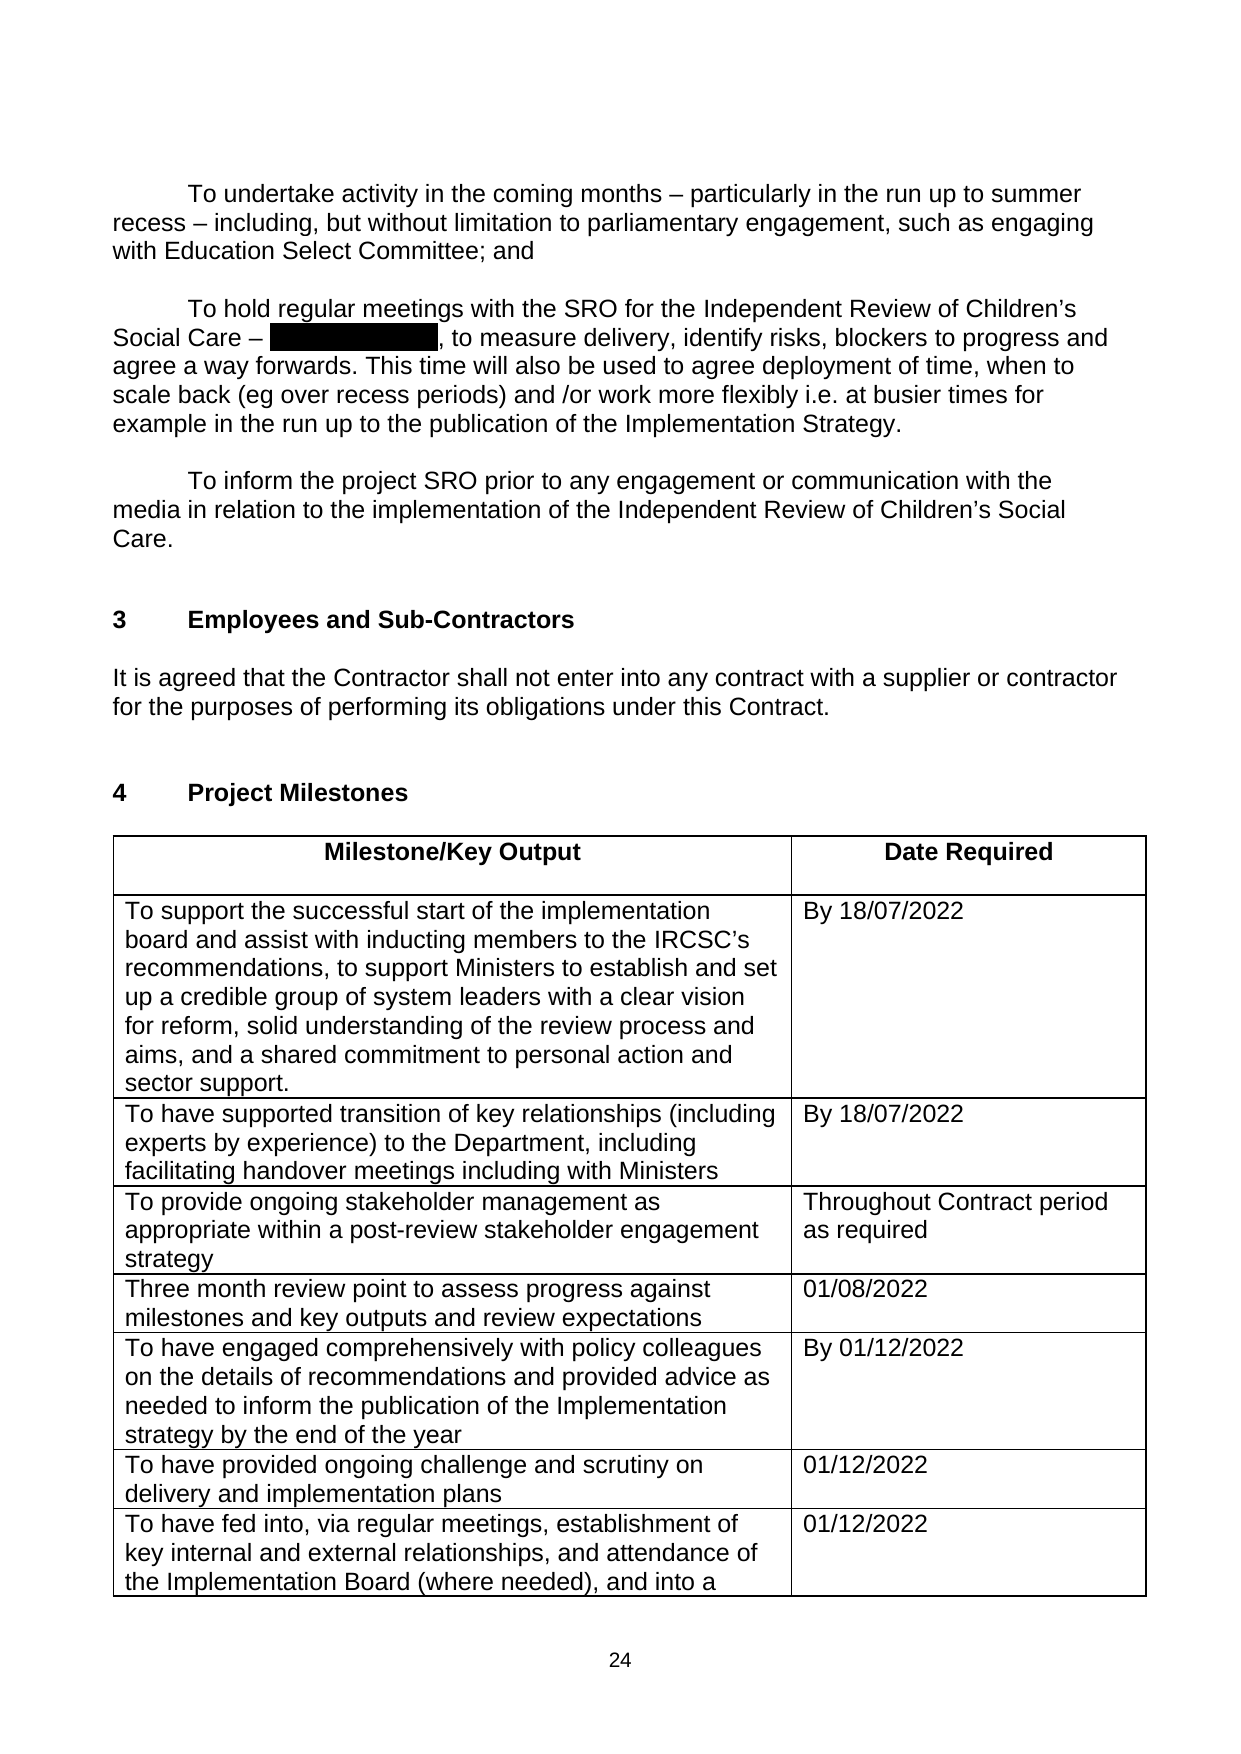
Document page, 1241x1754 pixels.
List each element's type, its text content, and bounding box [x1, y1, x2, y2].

table_cell To have engaged comprehensively with policy colleagues on the details of recommendations and provided advice as needed to inform the publication of the Implementation strategy by the end of the year [114, 1333, 791, 1448]
table_cell 01/12/2022 [792, 1509, 1145, 1595]
table_cell By 18/07/2022 [792, 896, 1145, 1097]
table_cell 01/12/2022 [792, 1450, 1145, 1507]
table_header Date Required [792, 837, 1145, 894]
table_cell By 01/12/2022 [792, 1333, 1145, 1448]
table_cell Three month review point to assess progress against milestones and key outputs and review expectations [114, 1275, 791, 1332]
list To undertake activity in the coming months – particularly in the run up to summer recess – including, but without limitation to parliamentary engagement, such as engaging with Education Select Committee; and [112, 179, 1128, 265]
table_cell To have provided ongoing challenge and scrutiny on delivery and implementation plans [114, 1450, 791, 1507]
table_cell By 18/07/2022 [792, 1099, 1145, 1185]
table_header Milestone/Key Output [114, 837, 791, 894]
list To inform the project SRO prior to any engagement or communication with the media in relation to the implementation of the Independent Review of Children’s Social Care. [112, 466, 1128, 552]
text It is agreed that the Contractor shall not enter into any contract with a supplier or contractor for the purposes of performing its obligations under this Contract. [112, 663, 1128, 720]
list To hold regular meetings with the SRO for the Independent Review of Children’s Social Care – <REDACTED>, to measure delivery, identify risks, blockers to progress and agree a way forwards. This time will also be used to agree deployment of time, when to scale back (eg over recess periods) and /or work more flexibly i.e. at busier times for example in the run up to the publication of the Implementation Strategy. [112, 294, 1128, 437]
text 4 Project Milestones [112, 778, 1128, 807]
table_cell To provide ongoing stakeholder management as appropriate within a post-review stakeholder engagement strategy [114, 1187, 791, 1273]
table_cell To support the successful start of the implementation board and assist with inducting members to the IRCSC’s recommendations, to support Ministers to establish and set up a credible group of system leaders with a clear vision for reform, solid understanding of the review process and aims, and a shared commitment to personal action and sector support. [114, 896, 791, 1097]
text 3 Employees and Sub-Contractors [112, 605, 1128, 634]
table_cell 01/08/2022 [792, 1275, 1145, 1332]
table_cell Throughout Contract period as required [792, 1187, 1145, 1273]
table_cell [114, 1509, 791, 1595]
table_cell To have supported transition of key relationships (including experts by experience) to the Department, including facilitating handover meetings including with Ministers [114, 1099, 791, 1185]
